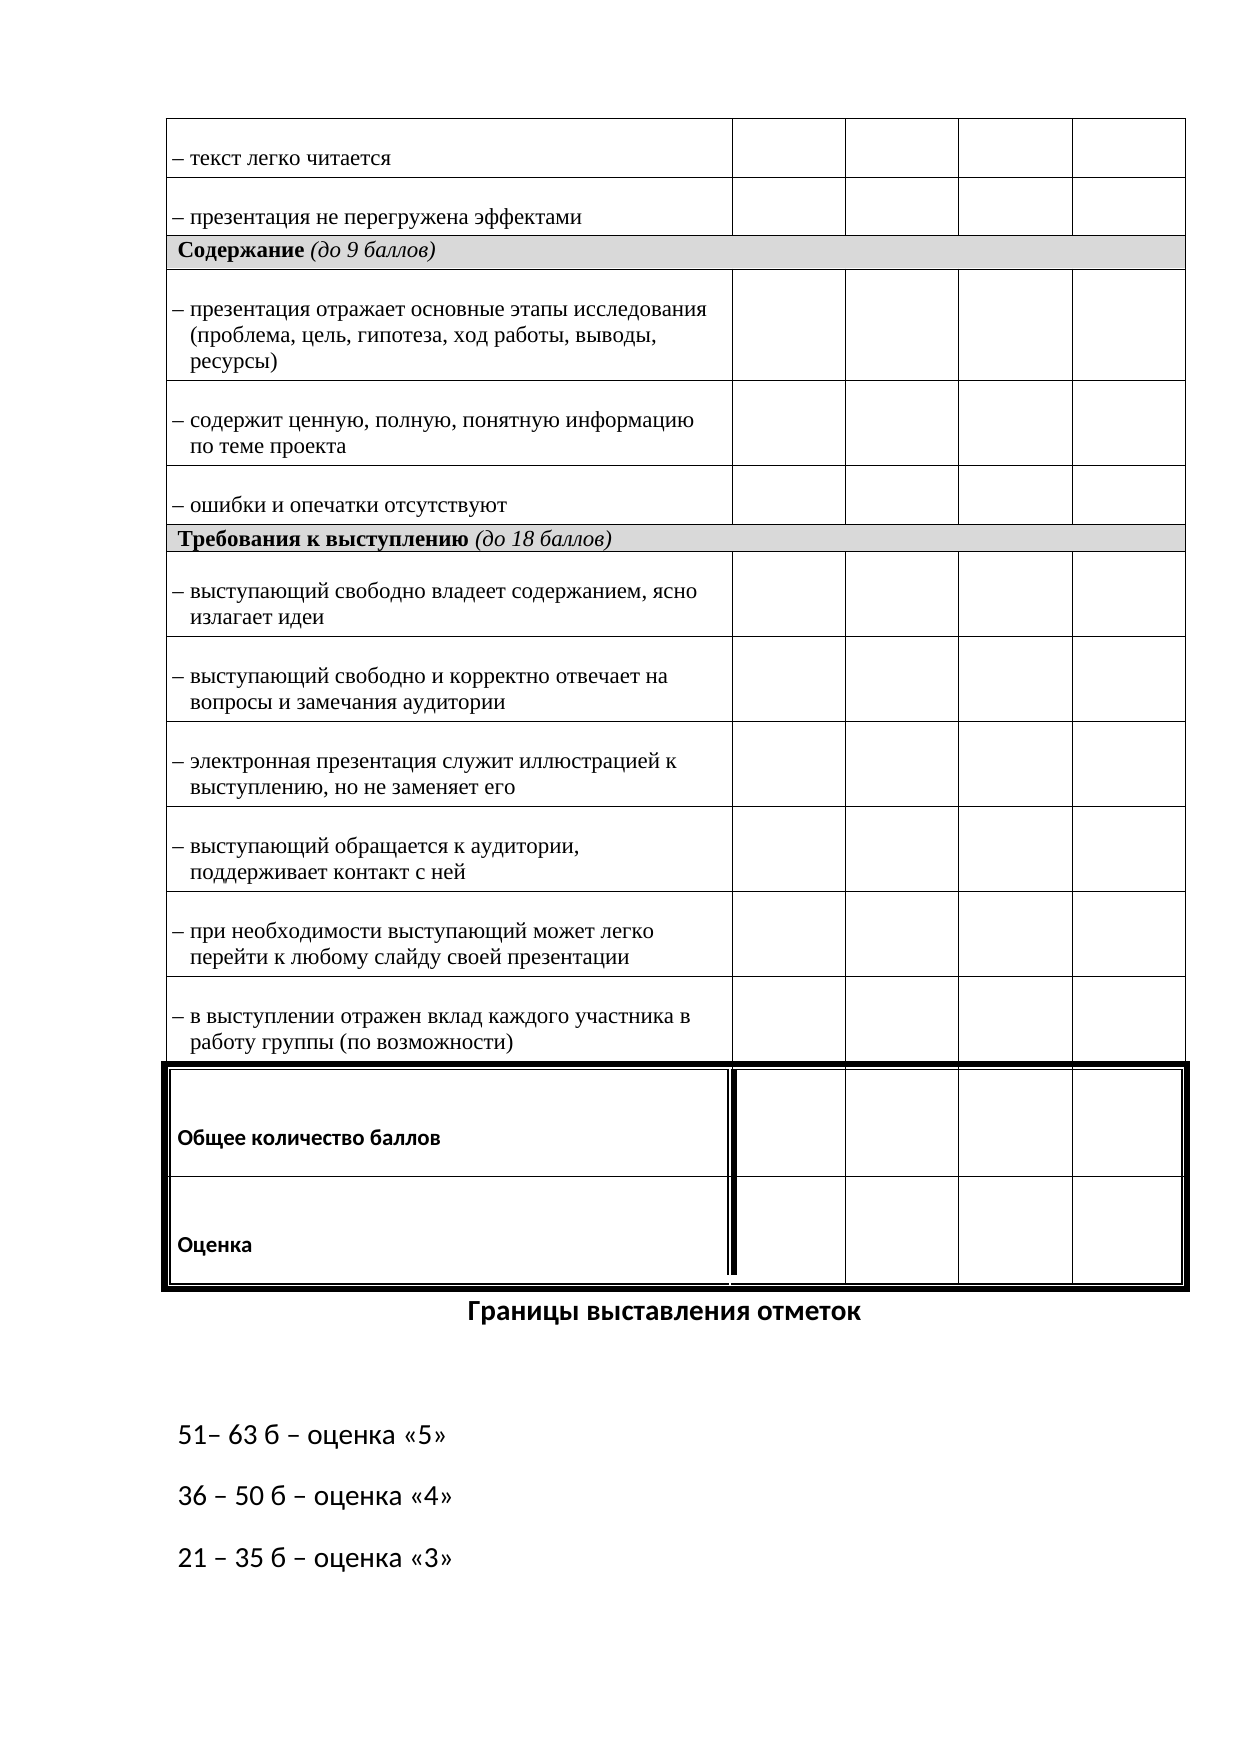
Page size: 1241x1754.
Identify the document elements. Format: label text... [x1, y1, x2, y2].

table_cell [733, 977, 845, 1061]
table_cell текст легко читается [167, 119, 732, 177]
text Границы выставления отметок [177, 1292, 1152, 1328]
table_cell [733, 178, 845, 235]
table_cell [959, 381, 1072, 465]
table_cell [1073, 178, 1185, 235]
table_cell Содержание (до 9 баллов) [167, 236, 1185, 268]
table_cell [846, 466, 958, 523]
table_cell презентация не перегружена эффектами [167, 178, 732, 235]
table_cell Требования к выступлению (до 18 баллов) [167, 525, 1185, 551]
table_cell [959, 1070, 1072, 1176]
table_cell [1073, 552, 1185, 636]
table_cell [733, 637, 845, 721]
table_cell [1073, 270, 1185, 380]
table_cell [846, 270, 958, 380]
table_cell [846, 381, 958, 465]
table_cell [959, 892, 1072, 976]
table_cell [733, 892, 845, 976]
table_cell Оценка [171, 1177, 732, 1283]
table_cell ошибки и опечатки отсутствуют [167, 466, 732, 523]
table_cell [846, 552, 958, 636]
table_cell [846, 1070, 958, 1176]
table_cell [846, 722, 958, 806]
table_cell [1073, 381, 1185, 465]
table_cell [846, 178, 958, 235]
table_cell [1073, 722, 1185, 806]
table_cell электронная презентация служит иллюстрацией к выступлению, но не заменяет его [167, 722, 732, 806]
table_cell презентация отражает основные этапы исследования (проблема, цель, гипотеза, ход работы, выводы, ресурсы) [167, 270, 732, 380]
table_cell [733, 119, 845, 177]
table_cell [1073, 637, 1185, 721]
table_cell [959, 178, 1072, 235]
table_cell [1073, 1070, 1181, 1176]
table_cell [733, 270, 845, 380]
table_cell [959, 807, 1072, 891]
table_cell [1073, 807, 1185, 891]
table_cell [1073, 1177, 1181, 1283]
table_cell выступающий обращается к аудитории, поддерживает контакт с ней [167, 807, 732, 891]
table_cell [732, 1177, 845, 1283]
table_cell [959, 552, 1072, 636]
table_cell [959, 722, 1072, 806]
table_cell [1073, 977, 1185, 1061]
table_cell [846, 119, 958, 177]
table_cell [846, 807, 958, 891]
table_cell [733, 466, 845, 523]
table_cell [959, 466, 1072, 523]
table_cell при необходимости выступающий может легко перейти к любому слайду своей презентации [167, 892, 732, 976]
text 21 – 35 б – оценка «3» [177, 1539, 1152, 1575]
table_cell в выступлении отражен вклад каждого участника в работу группы (по возможности) [167, 977, 732, 1061]
table_cell содержит ценную, полную, понятную информацию по теме проекта [167, 381, 732, 465]
table_cell [959, 119, 1072, 177]
text 36 – 50 б – оценка «4» [177, 1477, 1152, 1513]
table_cell [959, 270, 1072, 380]
table_cell [733, 381, 845, 465]
table_cell [846, 1177, 958, 1283]
table_cell [959, 977, 1072, 1061]
table_cell [733, 807, 845, 891]
table_cell выступающий свободно владеет содержанием, ясно излагает идеи [167, 552, 732, 636]
table_cell Общее количество баллов [171, 1070, 727, 1176]
table_cell выступающий свободно и корректно отвечает на вопросы и замечания аудитории [167, 637, 732, 721]
table_cell [846, 892, 958, 976]
table_cell [1073, 892, 1185, 976]
table_cell [846, 977, 958, 1061]
table_cell [1073, 119, 1185, 177]
table_cell [959, 637, 1072, 721]
table_cell [846, 637, 958, 721]
table_cell [737, 1070, 845, 1176]
table_cell [1073, 466, 1185, 523]
table_cell [733, 722, 845, 806]
table_cell [959, 1177, 1072, 1283]
table_cell [733, 552, 845, 636]
text 51– 63 б – оценка «5» [177, 1416, 1152, 1451]
